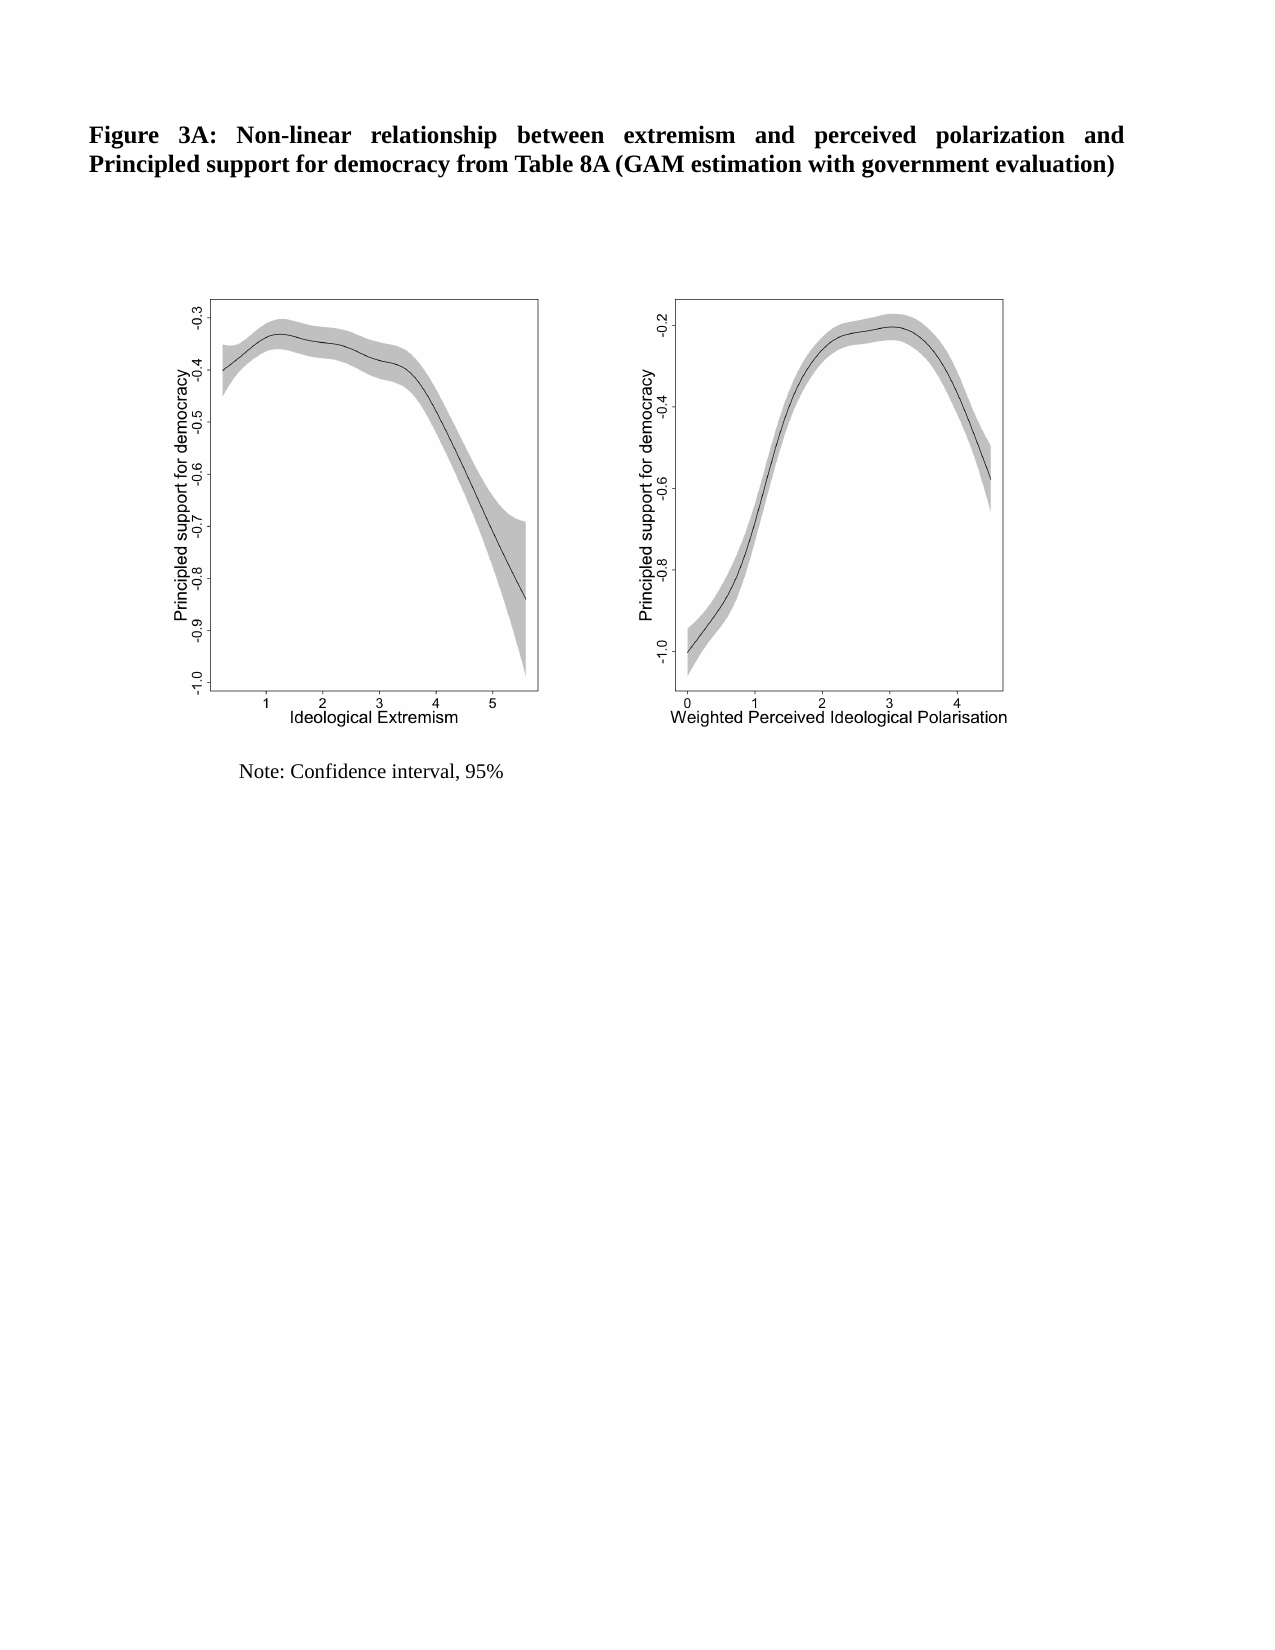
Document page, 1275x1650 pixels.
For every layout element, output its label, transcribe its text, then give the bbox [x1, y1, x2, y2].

picture [141, 230, 1072, 760]
text Figure 3A: Non-linear relationship between extremism and perceived polarization and Principled support for democracy from Table 8A (GAM estimation with government evaluation) [89, 120, 1125, 177]
text Note: Confidence interval, 95% [164, 759, 1125, 783]
